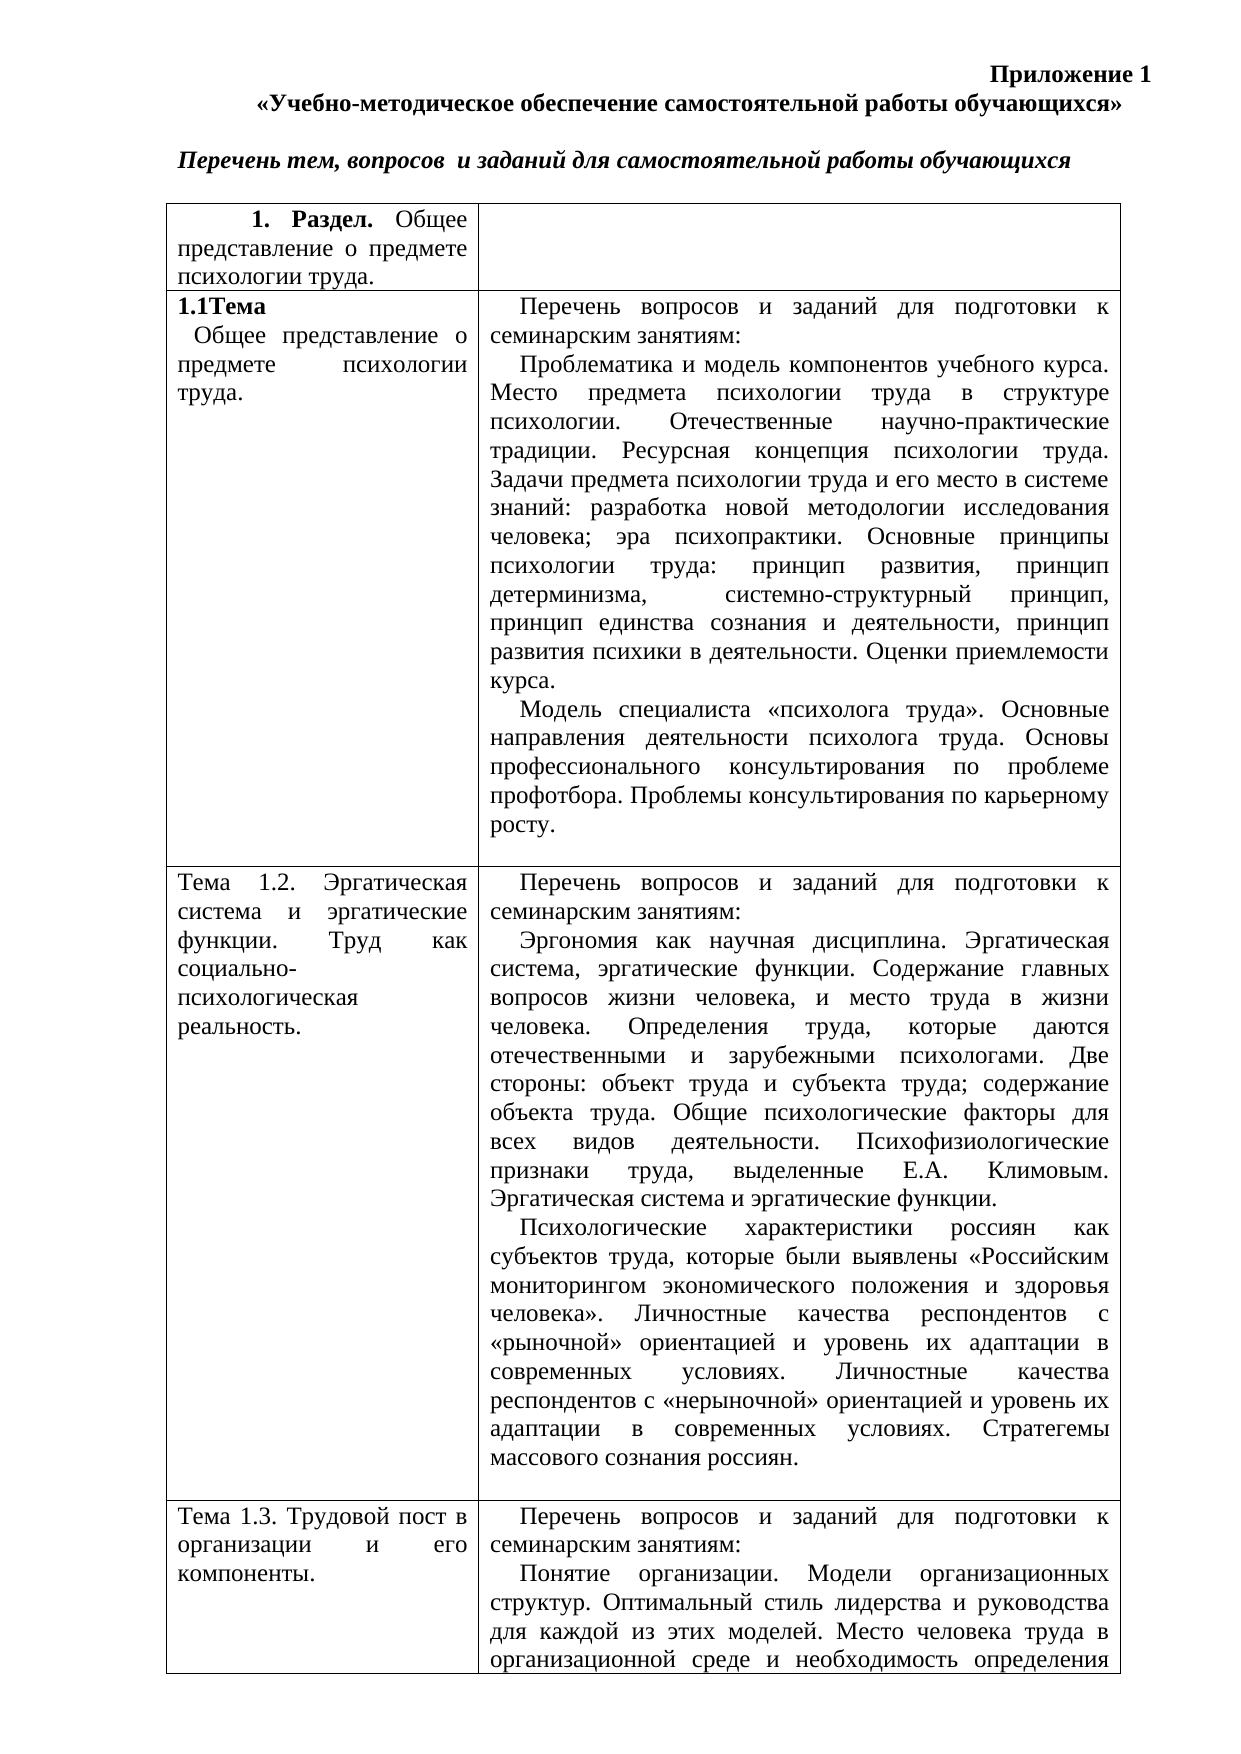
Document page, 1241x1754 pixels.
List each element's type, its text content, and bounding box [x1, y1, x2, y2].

text Приложение 1 [177, 59, 1152, 88]
table_cell 1.1Тема Общее представление о предмете психологии труда. [167, 291, 478, 866]
table_cell Тема 1.2. Эргатическая система и эргатические функции. Труд как социально-психологическая реальность. [167, 867, 478, 1500]
text Перечень тем, вопросов и заданий для самостоятельной работы обучающихся [177, 145, 1152, 174]
table_header [479, 204, 1120, 290]
table_cell Перечень вопросов и заданий для подготовки к семинарским занятиям: Эргономия как научная дисциплина. Эргатическая система, эргатические функции. Содержание главных вопросов жизни человека, и место труда в жизни человека. Определения труда, которые даются отечественными и зарубежными психологами. Две стороны: объект труда и субъекта труда; содержание объекта труда. Общие психологические факторы для всех видов деятельности. Психофизиологические признаки труда, выделенные Е.А. Климовым. Эргатическая система и эргатические функции. Психологические характеристики россиян как субъектов труда, которые были выявлены «Российским мониторингом экономического положения и здоровья человека». Личностные качества респондентов с «рыночной» ориентацией и уровень их адаптации в современных условиях. Личностные качества респондентов с «нерыночной» ориентацией и уровень их адаптации в современных условиях. Стратегемы массового сознания россиян. [479, 867, 1120, 1500]
text «Учебно-методическое обеспечение самостоятельной работы обучающихся» [177, 88, 1152, 117]
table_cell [479, 1501, 1120, 1673]
table_cell Перечень вопросов и заданий для подготовки к семинарским занятиям: Проблематика и модель компонентов учебного курса. Место предмета психологии труда в структуре психологии. Отечественные научно-практические традиции. Ресурсная концепция психологии труда. Задачи предмета психологии труда и его место в системе знаний: разработка новой методологии исследования человека; эра психопрактики. Основные принципы психологии труда: принцип развития, принцип детерминизма, системно-структурный принцип, принцип единства сознания и деятельности, принцип развития психики в деятельности. Оценки приемлемости курса. Модель специалиста «психолога труда». Основные направления деятельности психолога труда. Основы профессионального консультирования по проблеме профотбора. Проблемы консультирования по карьерному росту. [479, 291, 1120, 866]
table_header 1. Раздел. Общее представление о предмете психологии труда. [167, 204, 478, 290]
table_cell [167, 1501, 478, 1673]
